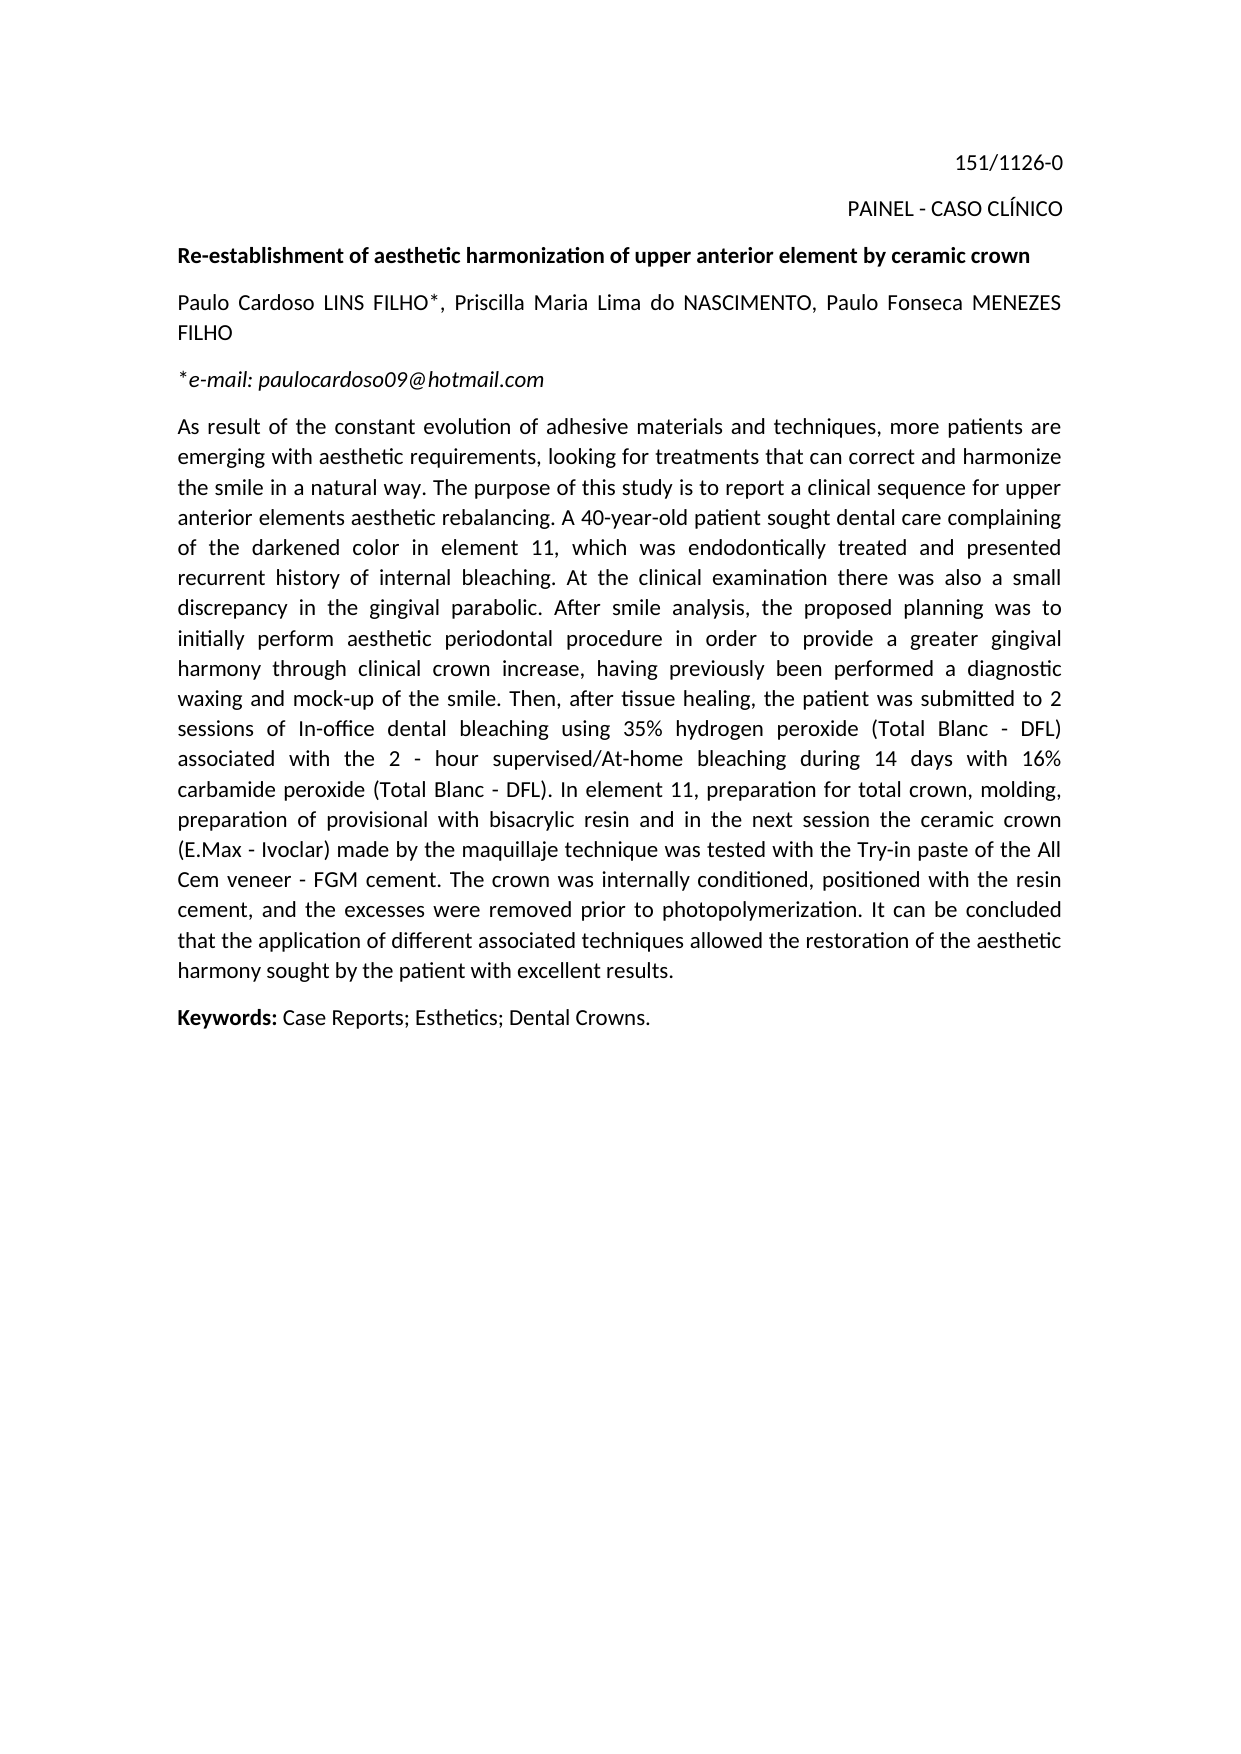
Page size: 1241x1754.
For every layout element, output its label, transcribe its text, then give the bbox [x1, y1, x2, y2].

text As result of the constant evolution of adhesive materials and techniques, more patients are emerging with aesthetic requirements, looking for treatments that can correct and harmonize the smile in a natural way. The purpose of this study is to report a clinical sequence for upper anterior elements aesthetic rebalancing. A 40-year-old patient sought dental care complaining of the darkened color in element 11, which was endodontically treated and presented recurrent history of internal bleaching. At the clinical examination there was also a small discrepancy in the gingival parabolic. After smile analysis, the proposed planning was to initially perform aesthetic periodontal procedure in order to provide a greater gingival harmony through clinical crown increase, having previously been performed a diagnostic waxing and mock-up of the smile. Then, after tissue healing, the patient was submitted to 2 sessions of In-office dental bleaching using 35% hydrogen peroxide (Total Blanc - DFL) associated with the 2 - hour supervised/At-home bleaching during 14 days with 16% carbamide peroxide (Total Blanc - DFL). In element 11, preparation for total crown, molding, preparation of provisional with bisacrylic resin and in the next session the ceramic crown (E.Max - Ivoclar) made by the maquillaje technique was tested with the Try-in paste of the All Cem veneer - FGM cement. The crown was internally conditioned, positioned with the resin cement, and the excesses were removed prior to photopolymerization. It can be concluded that the application of different associated techniques allowed the restoration of the aesthetic harmony sought by the patient with excellent results. [177, 412, 1063, 984]
text PAINEL - CASO CLÍNICO [177, 194, 1063, 222]
text Re-establishment of aesthetic harmonization of upper anterior element by ceramic crown [177, 241, 1063, 269]
text *e-mail: paulocardoso09@hotmail.com [177, 365, 1063, 393]
text 151/1126-0 [177, 148, 1063, 176]
text Paulo Cardoso LINS FILHO*, Priscilla Maria Lima do NASCIMENTO, Paulo Fonseca MENEZES FILHO [177, 288, 1063, 346]
text Keywords: Case Reports; Esthetics; Dental Crowns. [177, 1003, 1063, 1031]
